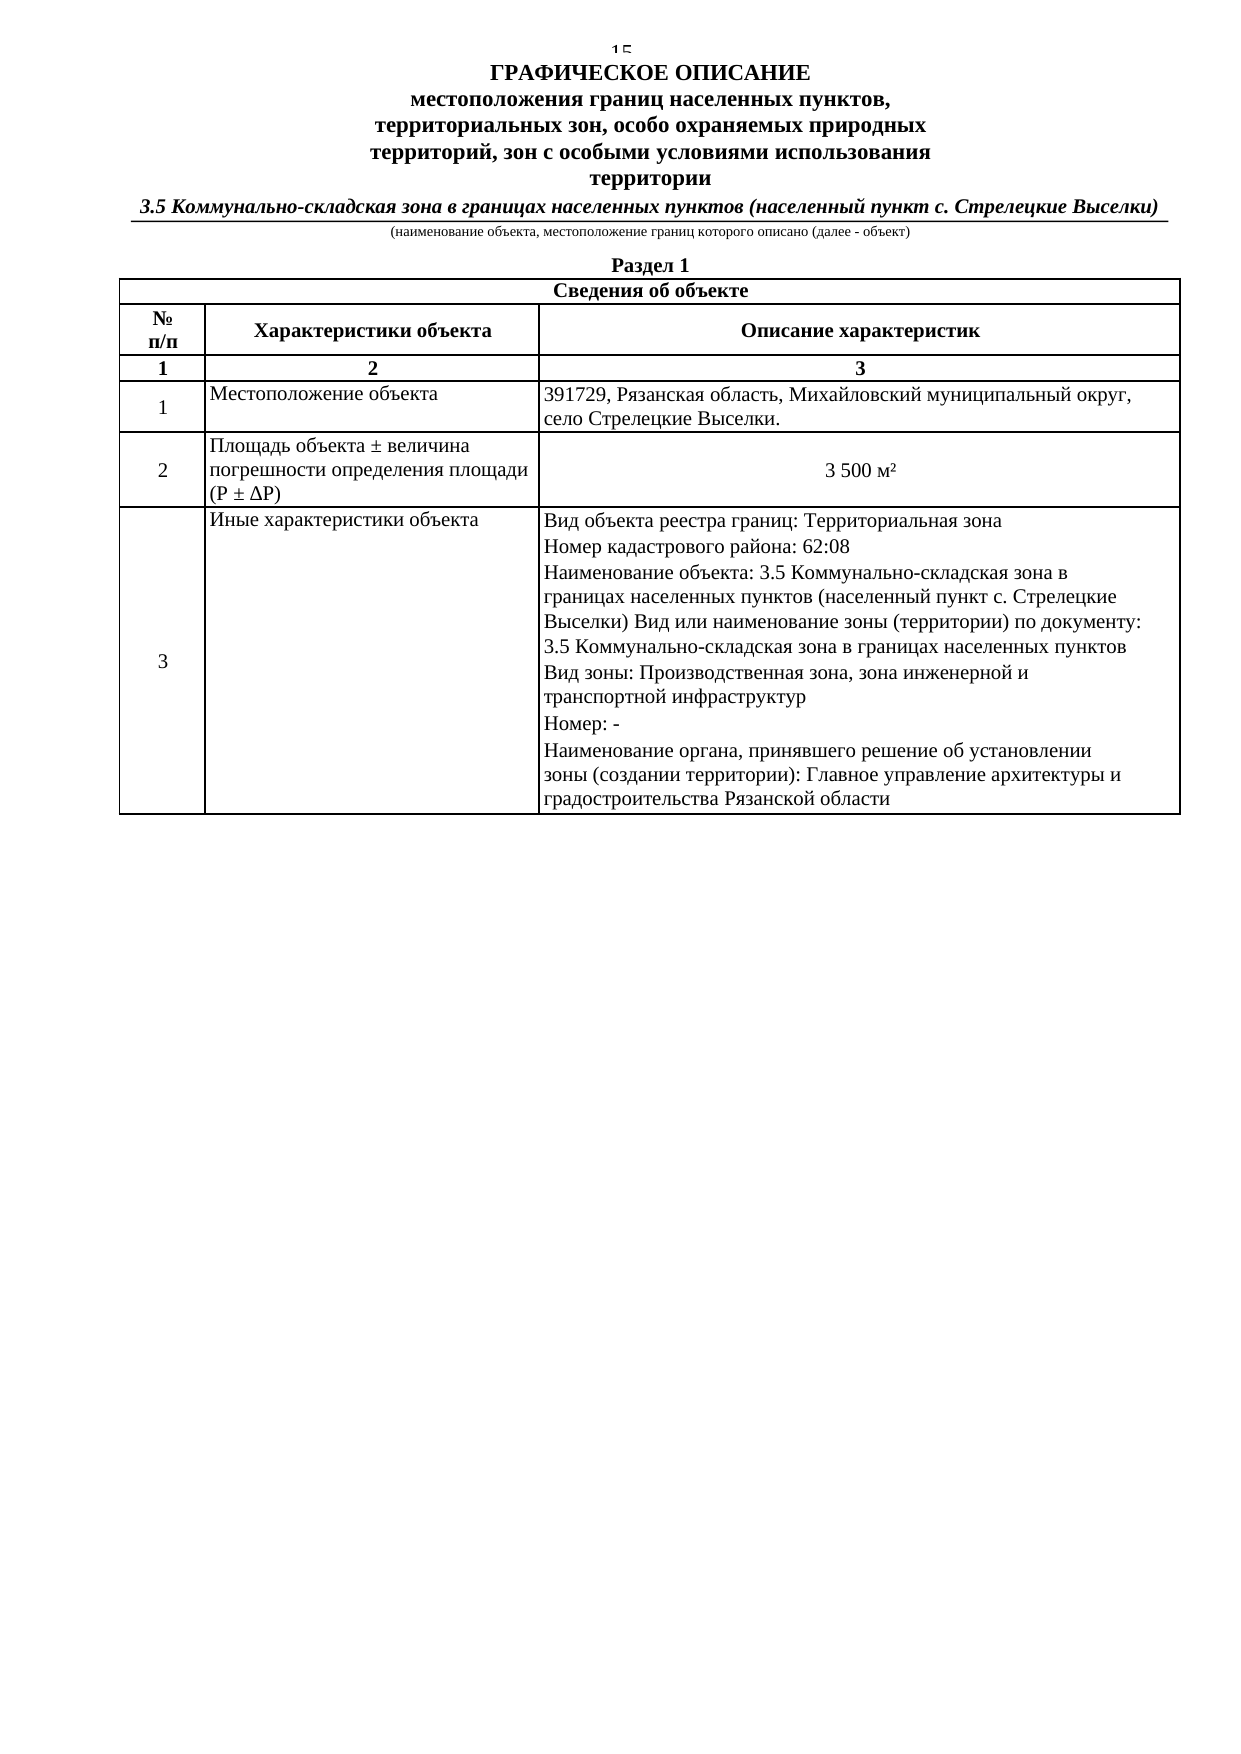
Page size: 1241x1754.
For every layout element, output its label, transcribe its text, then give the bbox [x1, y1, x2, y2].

text Раздел 1 [314, 253, 987, 277]
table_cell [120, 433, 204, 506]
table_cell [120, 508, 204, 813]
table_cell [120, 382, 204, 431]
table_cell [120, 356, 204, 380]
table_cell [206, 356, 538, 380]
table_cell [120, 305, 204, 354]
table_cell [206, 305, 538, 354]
text местоположения границ населенных пунктов, территориальных зон, особо охраняемых природных территорий, зон с особыми условиями использования территории [314, 85, 987, 190]
text 3.5 Коммунально-складская зона в границах населенных пунктов (населенный пункт с. Стрелецкие Выселки) [140, 194, 1194, 218]
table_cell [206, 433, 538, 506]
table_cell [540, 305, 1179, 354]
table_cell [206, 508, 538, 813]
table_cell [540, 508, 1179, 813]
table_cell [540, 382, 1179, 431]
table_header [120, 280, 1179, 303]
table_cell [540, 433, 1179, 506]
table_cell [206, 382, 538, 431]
text (наименование объекта, местоположение границ которого описано (далее - объект) [314, 218, 987, 239]
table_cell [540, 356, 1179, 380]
text ГРАФИЧЕСКОЕ ОПИСАНИЕ [314, 59, 987, 85]
